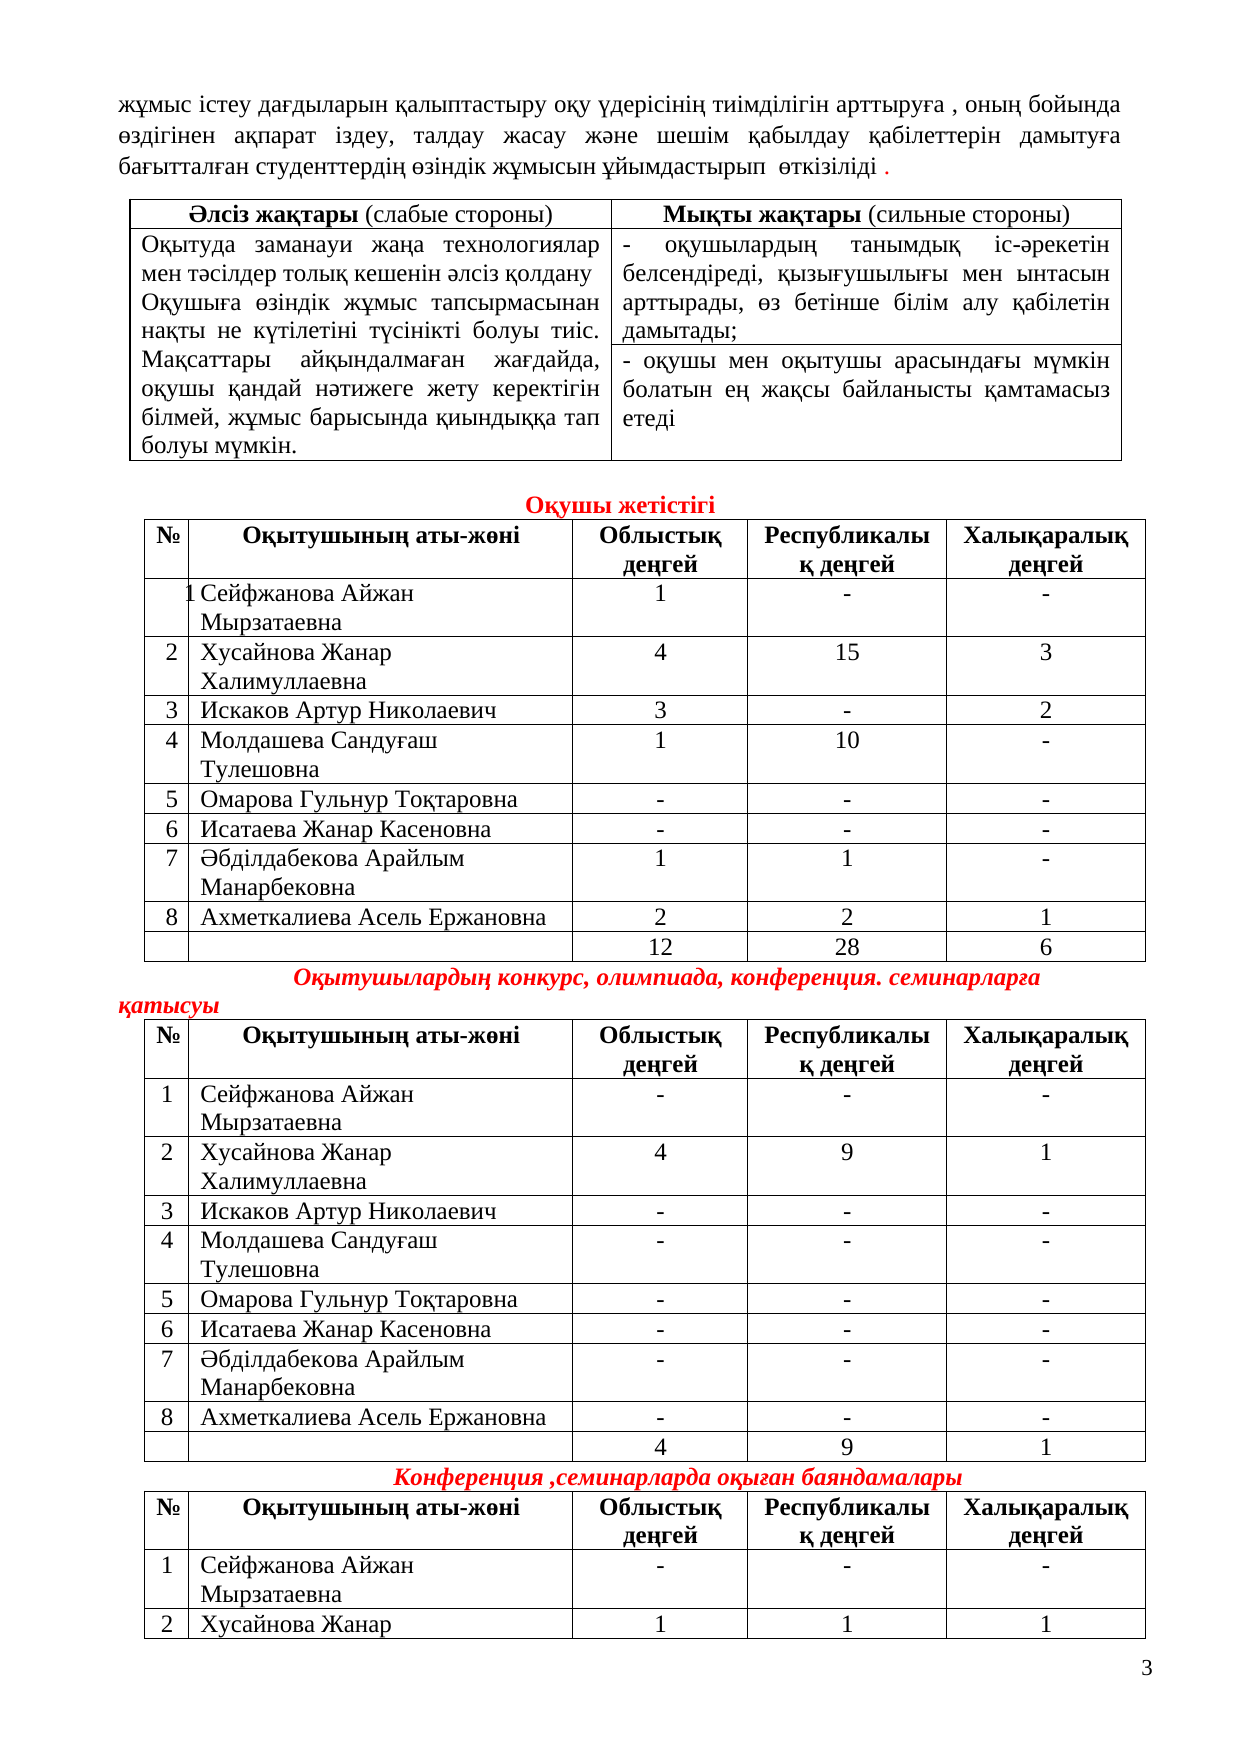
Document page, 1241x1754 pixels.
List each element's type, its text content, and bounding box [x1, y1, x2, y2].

table_cell 7 [145, 1344, 188, 1401]
table_cell 2 [145, 1137, 188, 1195]
table_cell 8 [145, 902, 188, 931]
table_cell Молдашева Сандуғаш Тулешовна [189, 725, 572, 783]
table_cell - [947, 1226, 1145, 1283]
table_cell 3 [145, 1196, 188, 1224]
table_cell 9 [748, 1137, 946, 1195]
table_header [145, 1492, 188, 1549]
table_header № [145, 520, 188, 577]
table_cell 2 [748, 902, 946, 931]
table_header № [145, 1020, 188, 1078]
table_cell - [573, 1226, 747, 1283]
table_cell - [748, 1079, 946, 1136]
table_cell - [947, 579, 1145, 636]
table_cell 4 [573, 1137, 747, 1195]
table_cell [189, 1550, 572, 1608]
table_cell 28 [748, 932, 946, 961]
table_cell - [573, 1314, 747, 1343]
table_cell - [573, 1402, 747, 1431]
table_cell - [947, 784, 1145, 813]
table_cell 3 [573, 696, 747, 724]
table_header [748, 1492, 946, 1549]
table_cell 1 [947, 902, 1145, 931]
table_cell 2 [145, 637, 188, 694]
table_cell - [748, 579, 946, 636]
table_cell - [573, 1284, 747, 1313]
table_cell - [748, 1226, 946, 1283]
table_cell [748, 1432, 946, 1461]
table_cell Оқытуда заманауи жаңа технологиялар мен тәсілдер толық кешенін әлсіз қолдану Оқушыға өзіндік жұмыс тапсырмасынан нақты не күтілетіні түсінікті болуы тиіс. Мақсаттары айқындалмаған жағдайда, оқушы қандай нәтижеге жету керектігін білмей, жұмыс барысында қиындыққа тап болуы мүмкін. [131, 229, 611, 460]
table_cell Әбділдабекова Арайлым Манарбековна [189, 844, 572, 901]
table_cell Омарова Гульнур Тоқтаровна [189, 1284, 572, 1313]
table_cell 10 [748, 725, 946, 783]
table_cell 3 [145, 696, 188, 724]
table_cell - [748, 1344, 946, 1401]
table_cell Искаков Артур Николаевич [189, 1196, 572, 1224]
table_cell 7 [145, 844, 188, 901]
table_header Республикалық деңгей [748, 520, 946, 577]
table_cell - [573, 1344, 747, 1401]
table_cell - [947, 725, 1145, 783]
table_cell 4 [145, 1226, 188, 1283]
table_cell 6 [145, 814, 188, 842]
table_cell - [947, 1314, 1145, 1343]
table_cell 1 [748, 844, 946, 901]
table_header Облыстық деңгей [573, 1020, 747, 1078]
table_cell 12 [573, 932, 747, 961]
table_header Әлсіз жақтары (слабые стороны) [131, 200, 611, 228]
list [118, 89, 1122, 179]
table_cell - [947, 1284, 1145, 1313]
table_cell 1 [145, 579, 188, 636]
table_cell - [573, 814, 747, 842]
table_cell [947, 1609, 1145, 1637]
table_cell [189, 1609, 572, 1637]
table_cell 6 [947, 932, 1145, 961]
table_cell [145, 932, 188, 961]
table_header Оқытушының аты-жөні [189, 1020, 572, 1078]
table_cell 1 [145, 1079, 188, 1136]
table_cell Омарова Гульнур Тоқтаровна [189, 784, 572, 813]
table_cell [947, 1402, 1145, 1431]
text Конференция ,семинарларда оқыған баяндамалары [118, 1462, 1122, 1491]
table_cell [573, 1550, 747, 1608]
table_cell 1 [573, 579, 747, 636]
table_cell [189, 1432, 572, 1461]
table_header Республикалық деңгей [748, 1020, 946, 1078]
table_cell - [947, 1344, 1145, 1401]
table_cell 4 [573, 637, 747, 694]
table_header Облыстық деңгей [573, 520, 747, 577]
table_header Мықты жақтары (сильные стороны) [612, 200, 1121, 228]
text Оқытушылардың конкурс, олимпиада, конференция. семинарларға қатысуы [118, 962, 1122, 1019]
table_cell 4 [145, 725, 188, 783]
table_cell - [947, 1196, 1145, 1224]
table_cell Исатаева Жанар Касеновна [189, 814, 572, 842]
table_cell Сейфжанова Айжан Мырзатаевна [189, 579, 572, 636]
table_cell - [748, 814, 946, 842]
table_header Халықаралық деңгей [947, 1020, 1145, 1078]
table_cell 1 [573, 844, 747, 901]
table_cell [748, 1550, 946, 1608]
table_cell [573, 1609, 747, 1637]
table_cell - [573, 784, 747, 813]
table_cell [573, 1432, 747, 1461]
table_cell 3 [947, 637, 1145, 694]
table_cell Молдашева Сандуғаш Тулешовна [189, 1226, 572, 1283]
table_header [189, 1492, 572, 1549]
table_cell - [748, 1314, 946, 1343]
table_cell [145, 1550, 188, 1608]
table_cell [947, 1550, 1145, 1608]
table_cell 1 [947, 1137, 1145, 1195]
table_cell 5 [145, 784, 188, 813]
table_cell - [748, 696, 946, 724]
table_cell 2 [947, 696, 1145, 724]
table_cell Ахметкалиева Асель Ержановна [189, 1402, 572, 1431]
table_cell Әбділдабекова Арайлым Манарбековна [189, 1344, 572, 1401]
table_cell 5 [145, 1284, 188, 1313]
table_cell 15 [748, 637, 946, 694]
table_cell Исатаева Жанар Касеновна [189, 1314, 572, 1343]
table_cell - [748, 1402, 946, 1431]
table_cell 1 [573, 725, 747, 783]
table_cell 6 [145, 1314, 188, 1343]
table_cell - [573, 1079, 747, 1136]
table_cell [189, 932, 572, 961]
table_header Оқытушының аты-жөні [189, 520, 572, 577]
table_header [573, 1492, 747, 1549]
table_cell - [748, 1196, 946, 1224]
table_cell Хусайнова Жанар Халимуллаевна [189, 637, 572, 694]
table_header Халықаралық деңгей [947, 520, 1145, 577]
table_cell - [947, 814, 1145, 842]
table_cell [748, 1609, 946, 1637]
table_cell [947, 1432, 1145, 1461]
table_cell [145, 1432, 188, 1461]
table_cell - оқушылардың танымдық іс-әрекетін белсендіреді, қызығушылығы мен ынтасын арттырады, өз бетінше білім алу қабілетін дамытады; [612, 229, 1121, 344]
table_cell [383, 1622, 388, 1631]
table_cell - [573, 1196, 747, 1224]
table_cell Ахметкалиева Асель Ержановна [189, 902, 572, 931]
table_cell - [748, 784, 946, 813]
table_cell 8 [145, 1402, 188, 1431]
table_cell 2 [573, 902, 747, 931]
table_cell Искаков Артур Николаевич [189, 696, 572, 724]
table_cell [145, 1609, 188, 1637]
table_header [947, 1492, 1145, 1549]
table_cell - оқушы мен оқытушы арасындағы мүмкін болатын ең жақсы байланысты қамтамасыз етеді [612, 345, 1121, 460]
table_cell - [748, 1284, 946, 1313]
table_cell - [947, 844, 1145, 901]
table_cell Сейфжанова Айжан Мырзатаевна [189, 1079, 572, 1136]
table_cell Хусайнова Жанар Халимуллаевна [189, 1137, 572, 1195]
text Оқушы жетістігі [118, 490, 1122, 519]
table_cell - [947, 1079, 1145, 1136]
